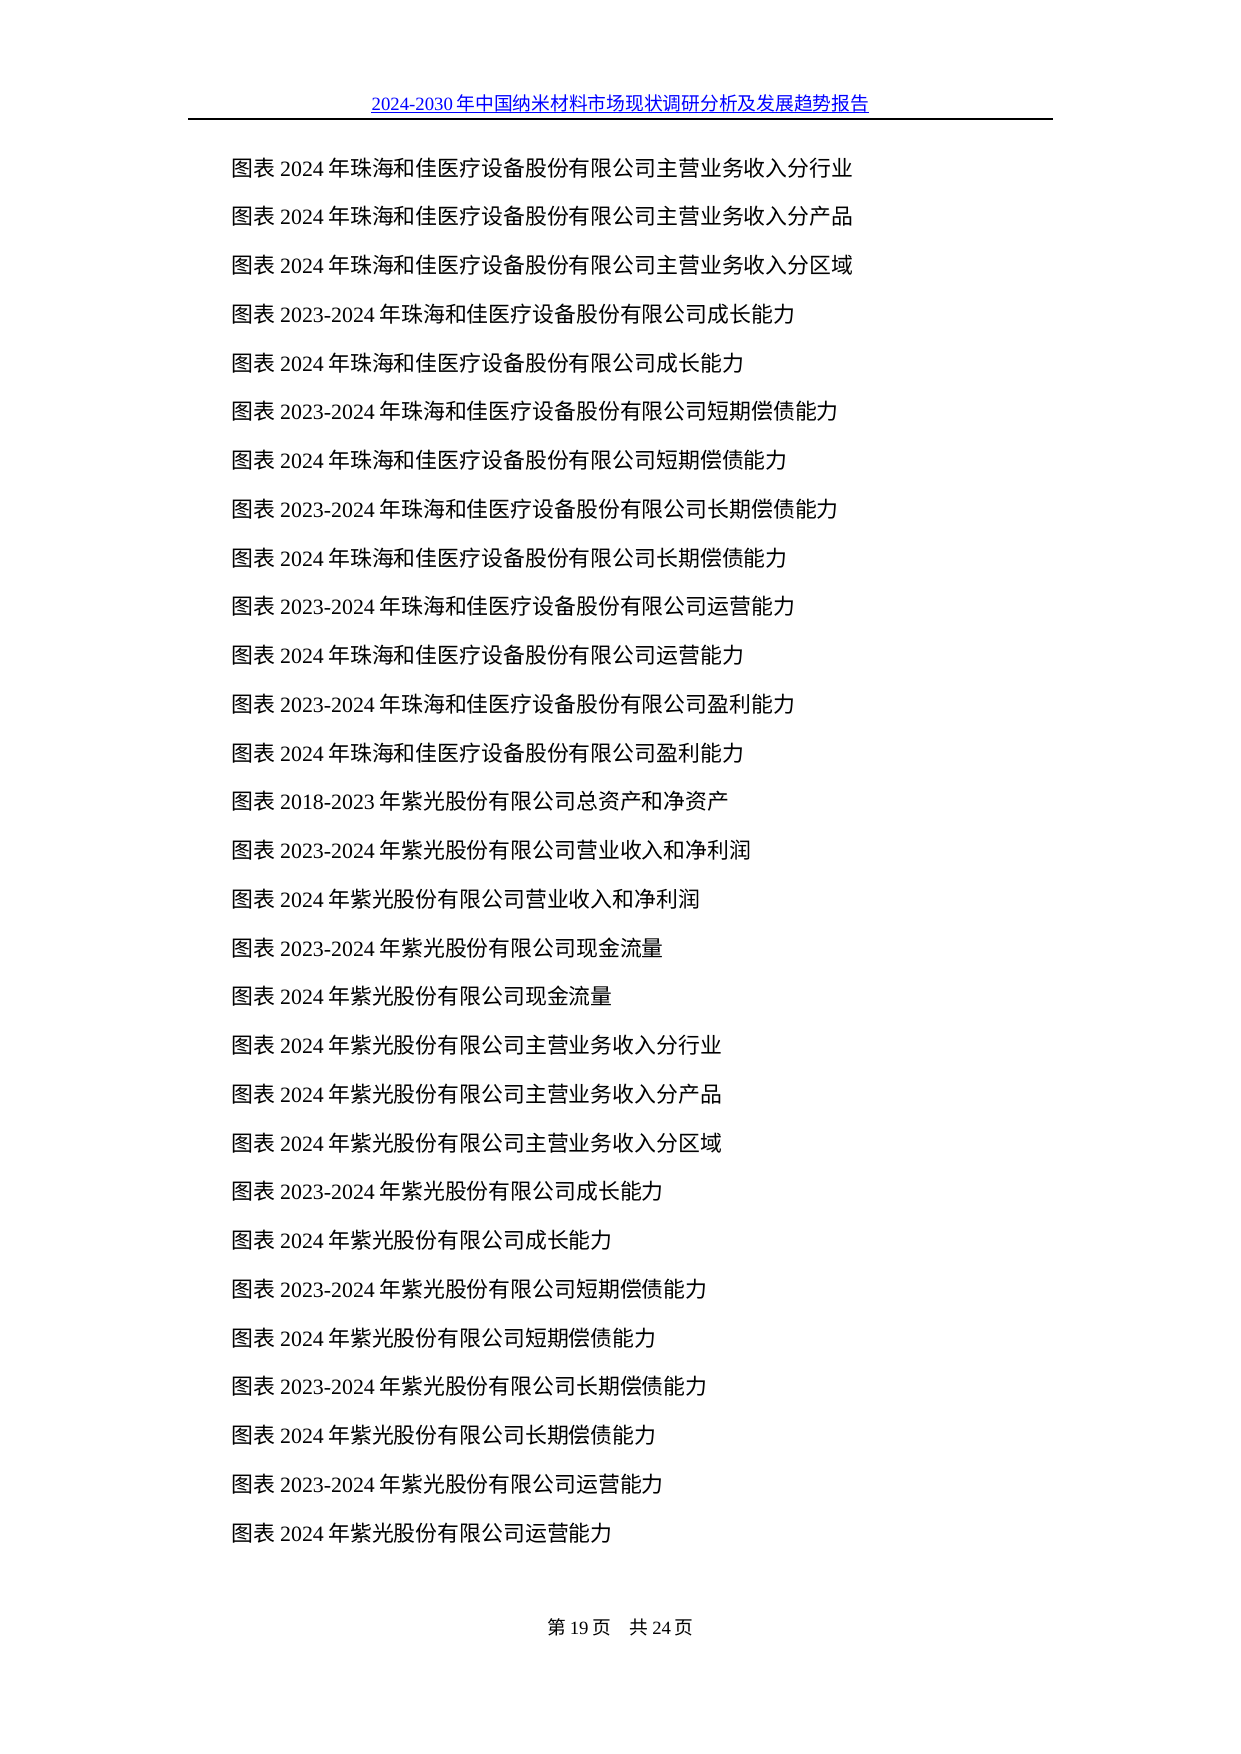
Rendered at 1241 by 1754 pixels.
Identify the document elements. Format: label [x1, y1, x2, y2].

text [187, 150, 1053, 1548]
